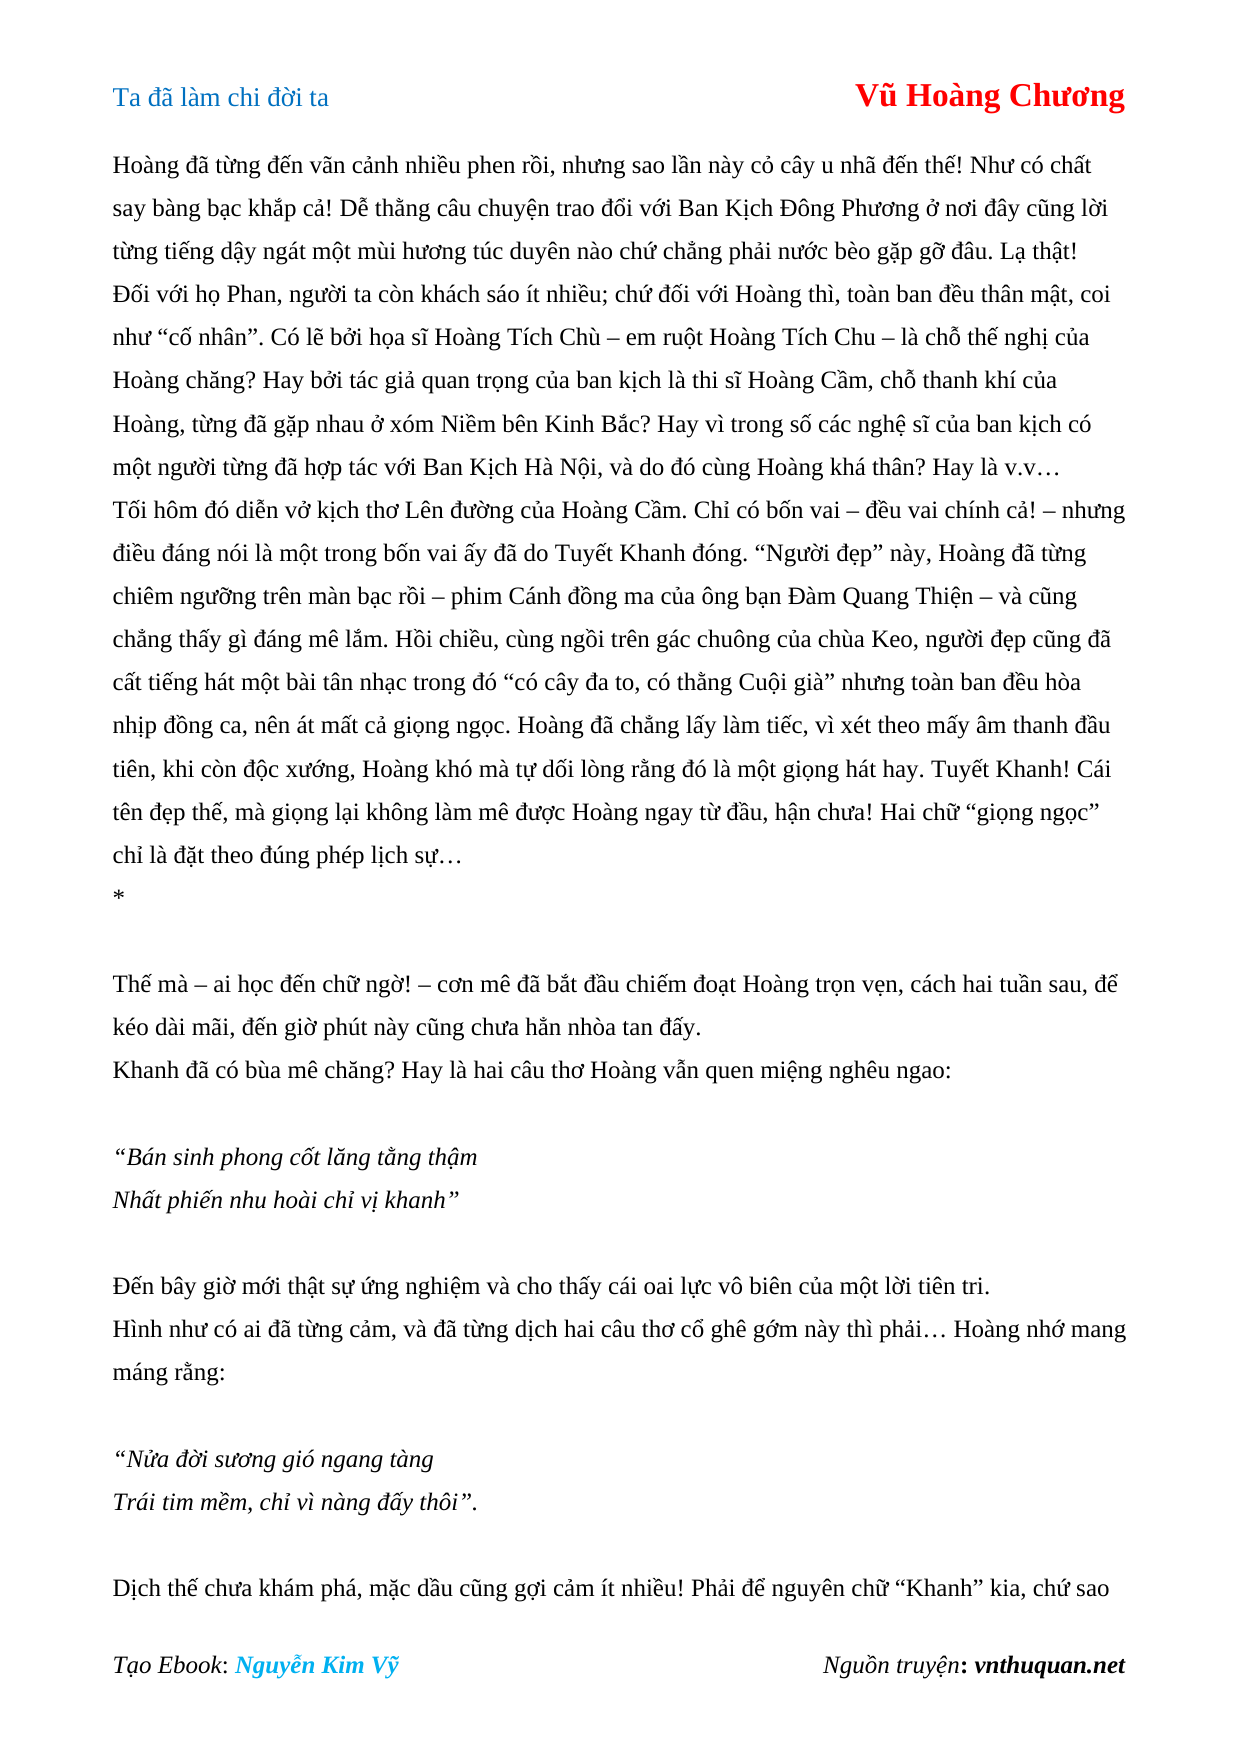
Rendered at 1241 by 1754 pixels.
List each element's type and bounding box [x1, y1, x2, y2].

text [112, 150, 1128, 1602]
